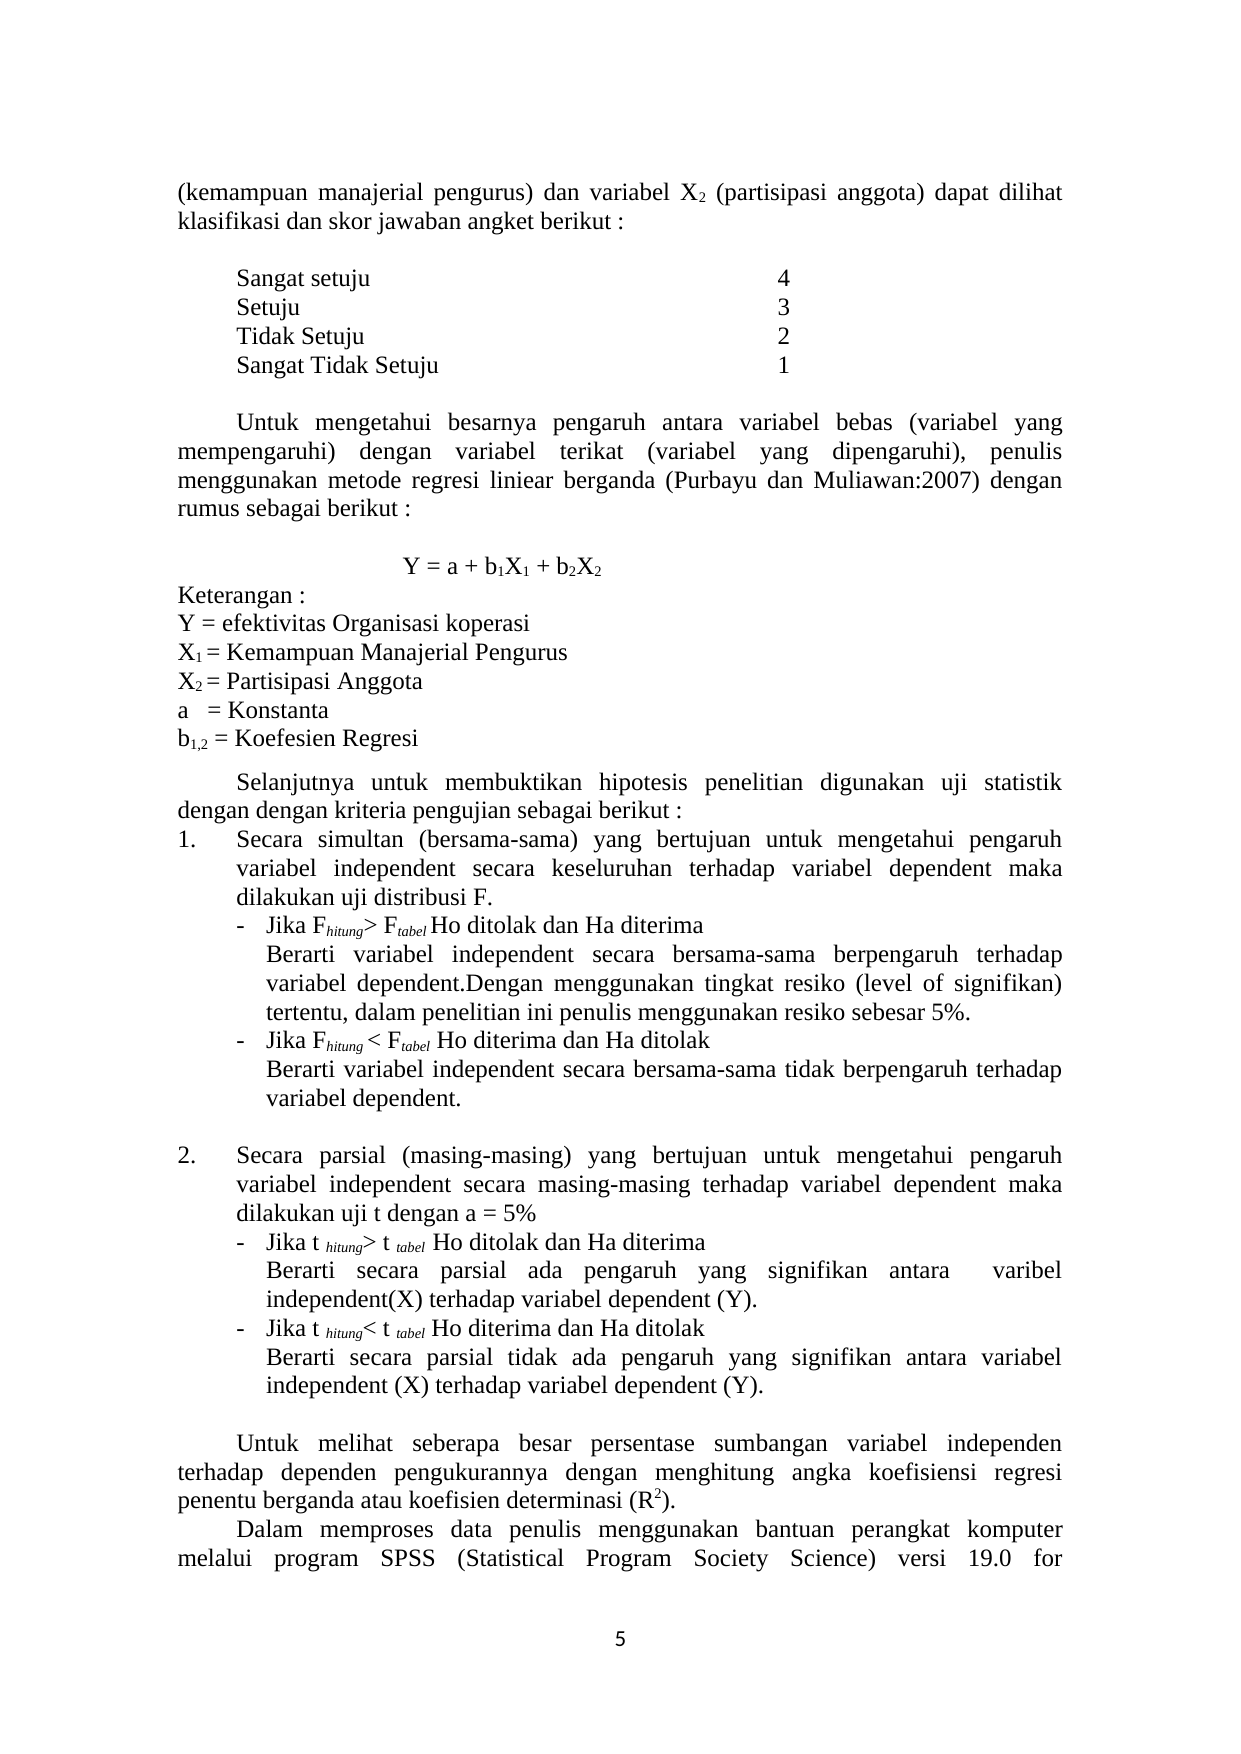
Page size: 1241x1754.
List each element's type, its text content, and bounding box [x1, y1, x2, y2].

list Setuju 3 [215, 292, 1063, 321]
list Jika t hitung< t tabel Ho diterima dan Ha ditolak [236, 1313, 1063, 1342]
text Selanjutnya untuk membuktikan hipotesis penelitian digunakan uji statistik dengan dengan kriteria pengujian sebagai berikut : [177, 767, 1063, 824]
list Jika t hitung> t tabel Ho ditolak dan Ha diterima [236, 1227, 1063, 1255]
list Sangat setuju 4 [215, 263, 1063, 292]
list Berarti variabel independent secara bersama-sama berpengaruh terhadap variabel dependent.Dengan menggunakan tingkat resiko (level of signifikan) tertentu, dalam penelitian ini penulis menggunakan resiko sebesar 5%. [266, 939, 1063, 1025]
list Tidak Setuju 2 [215, 321, 1063, 350]
list Jika Fhitung < Ftabel Ho diterima dan Ha ditolak [236, 1025, 1063, 1054]
text Y = a + b1X1 + b2X2 [177, 551, 1063, 580]
list Berarti secara parsial ada pengaruh yang signifikan antara varibel independent(X) terhadap variabel dependent (Y). [266, 1255, 1063, 1313]
list Berarti secara parsial tidak ada pengaruh yang signifikan antara variabel independent (X) terhadap variabel dependent (Y). [266, 1342, 1063, 1399]
list Untuk mengetahui besarnya pengaruh antara variabel bebas (variabel yang mempengaruhi) dengan variabel terikat (variabel yang dipengaruhi), penulis menggunakan metode regresi liniear berganda (Purbayu dan Muliawan:2007) dengan rumus sebagai berikut : [177, 407, 1063, 522]
list Secara parsial (masing-masing) yang bertujuan untuk mengetahui pengaruh variabel independent secara masing-masing terhadap variabel dependent maka dilakukan uji t dengan a = 5% [177, 1140, 1063, 1227]
text X2 = Partisipasi Anggota [177, 666, 1063, 695]
text b1,2 = Koefesien Regresi [177, 723, 1063, 752]
text Y = efektivitas Organisasi koperasi [177, 608, 1063, 637]
list Berarti variabel independent secara bersama-sama tidak berpengaruh terhadap variabel dependent. [266, 1054, 1063, 1112]
list Jika Fhitung> Ftabel Ho ditolak dan Ha diterima [236, 910, 1063, 939]
list Secara simultan (bersama-sama) yang bertujuan untuk mengetahui pengaruh variabel independent secara keseluruhan terhadap variabel dependent maka dilakukan uji distribusi F. [177, 824, 1063, 910]
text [177, 177, 1063, 235]
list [177, 1514, 1063, 1572]
text X1 = Kemampuan Manajerial Pengurus [177, 637, 1063, 666]
list Untuk melihat seberapa besar persentase sumbangan variabel independen terhadap dependen pengukurannya dengan menghitung angka koefisiensi regresi penentu berganda atau koefisien determinasi (R2). [177, 1428, 1063, 1514]
text a = Konstanta [177, 695, 1063, 723]
text Keterangan : [177, 580, 1063, 608]
list Sangat Tidak Setuju 1 [214, 350, 1063, 378]
